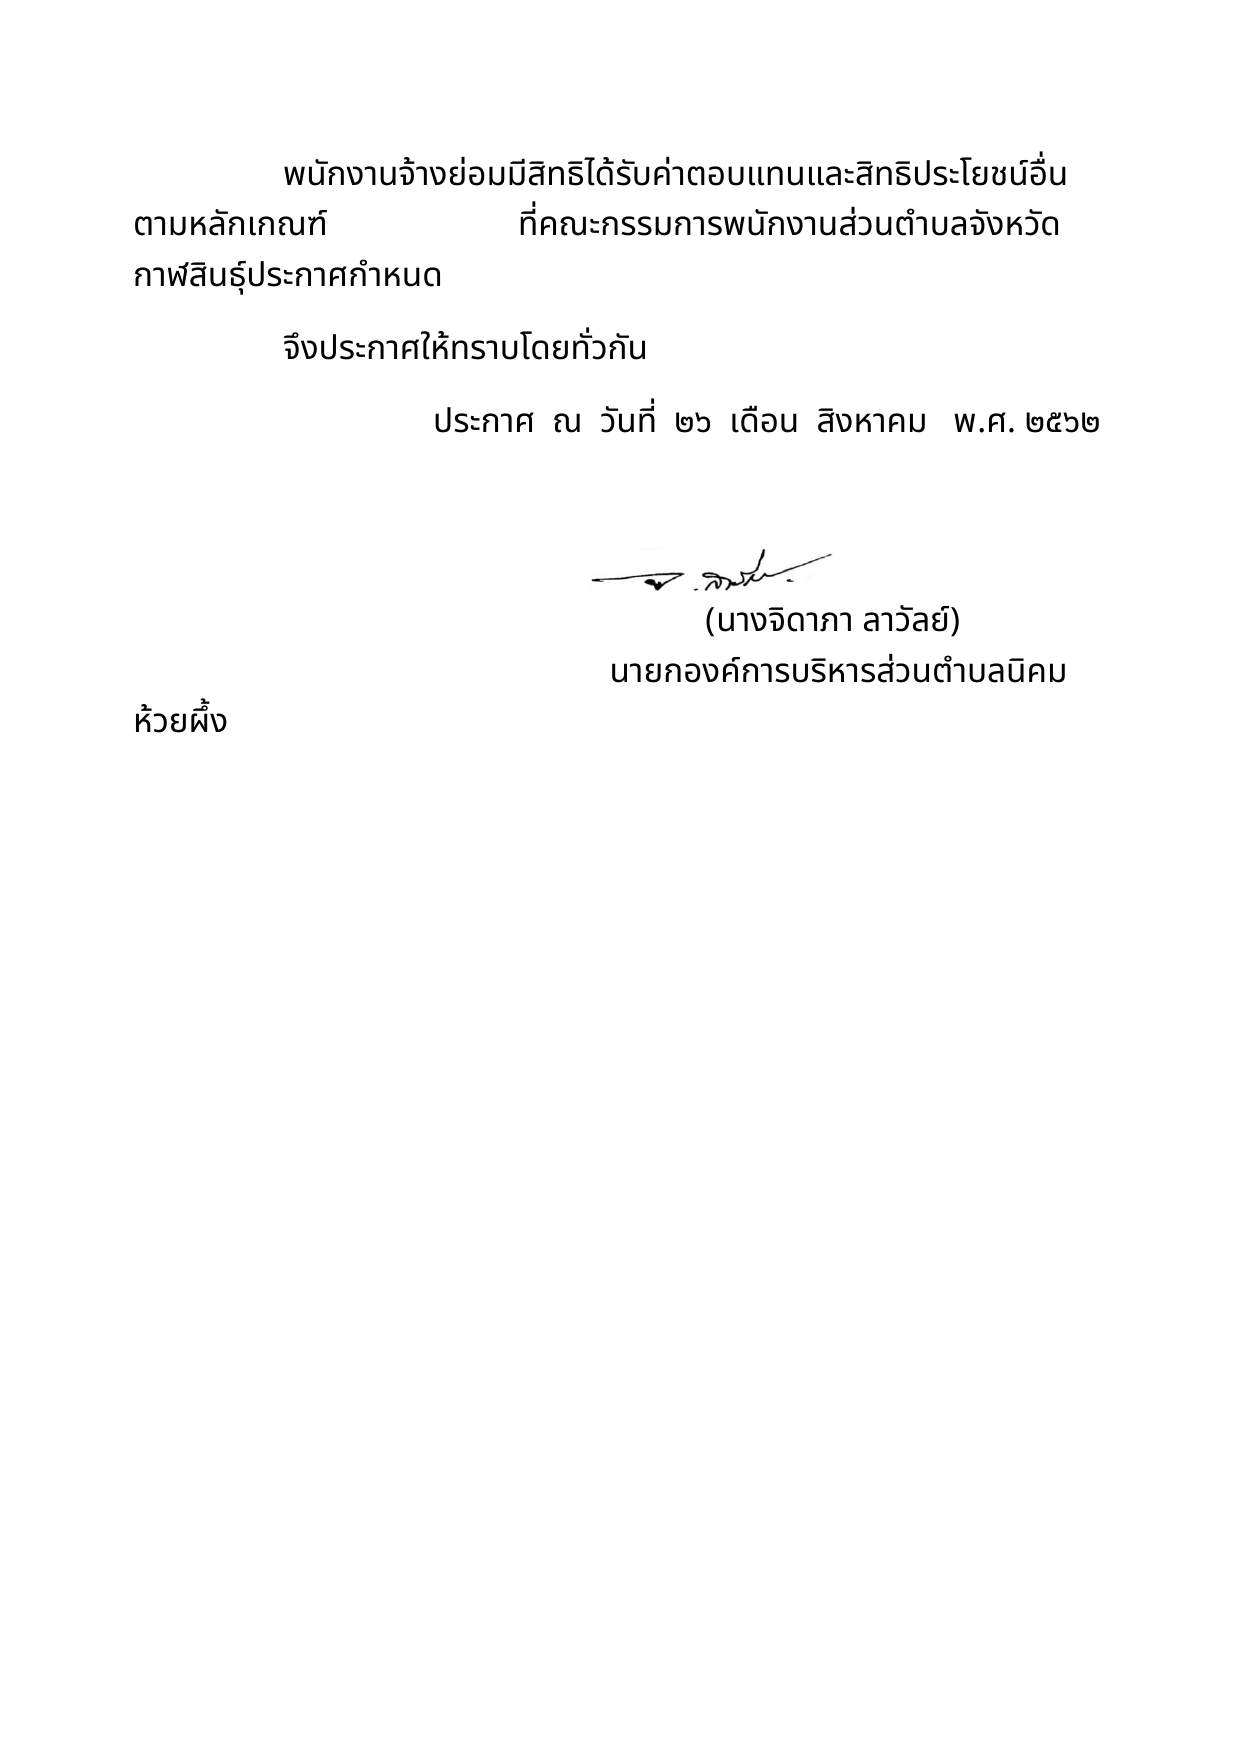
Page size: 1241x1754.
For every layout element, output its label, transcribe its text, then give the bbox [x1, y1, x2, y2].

text (นางจิดาภา ลาวัลย์) [152, 596, 1122, 647]
text พนักงานจ้างย่อมมีสิทธิได้รับค่าตอบแทนและสิทธิประโยชน์อื่น ตามหลักเกณฑ์ ที่คณะกรรมการพนักงานส่วนตำบลจังหวัดกาฬสินธุ์ประกาศกำหนด [133, 150, 1122, 301]
text ประกาศ ณ วันที่ ๒๖ เดือน สิงหาคม พ.ศ. ๒๕๖๒ [152, 397, 1122, 448]
text จึงประกาศให้ทราบโดยทั่วกัน [152, 324, 1122, 374]
picture [589, 547, 834, 593]
text นายกองค์การบริหารส่วนตำบลนิคมห้วยผึ้ง [133, 647, 1122, 747]
